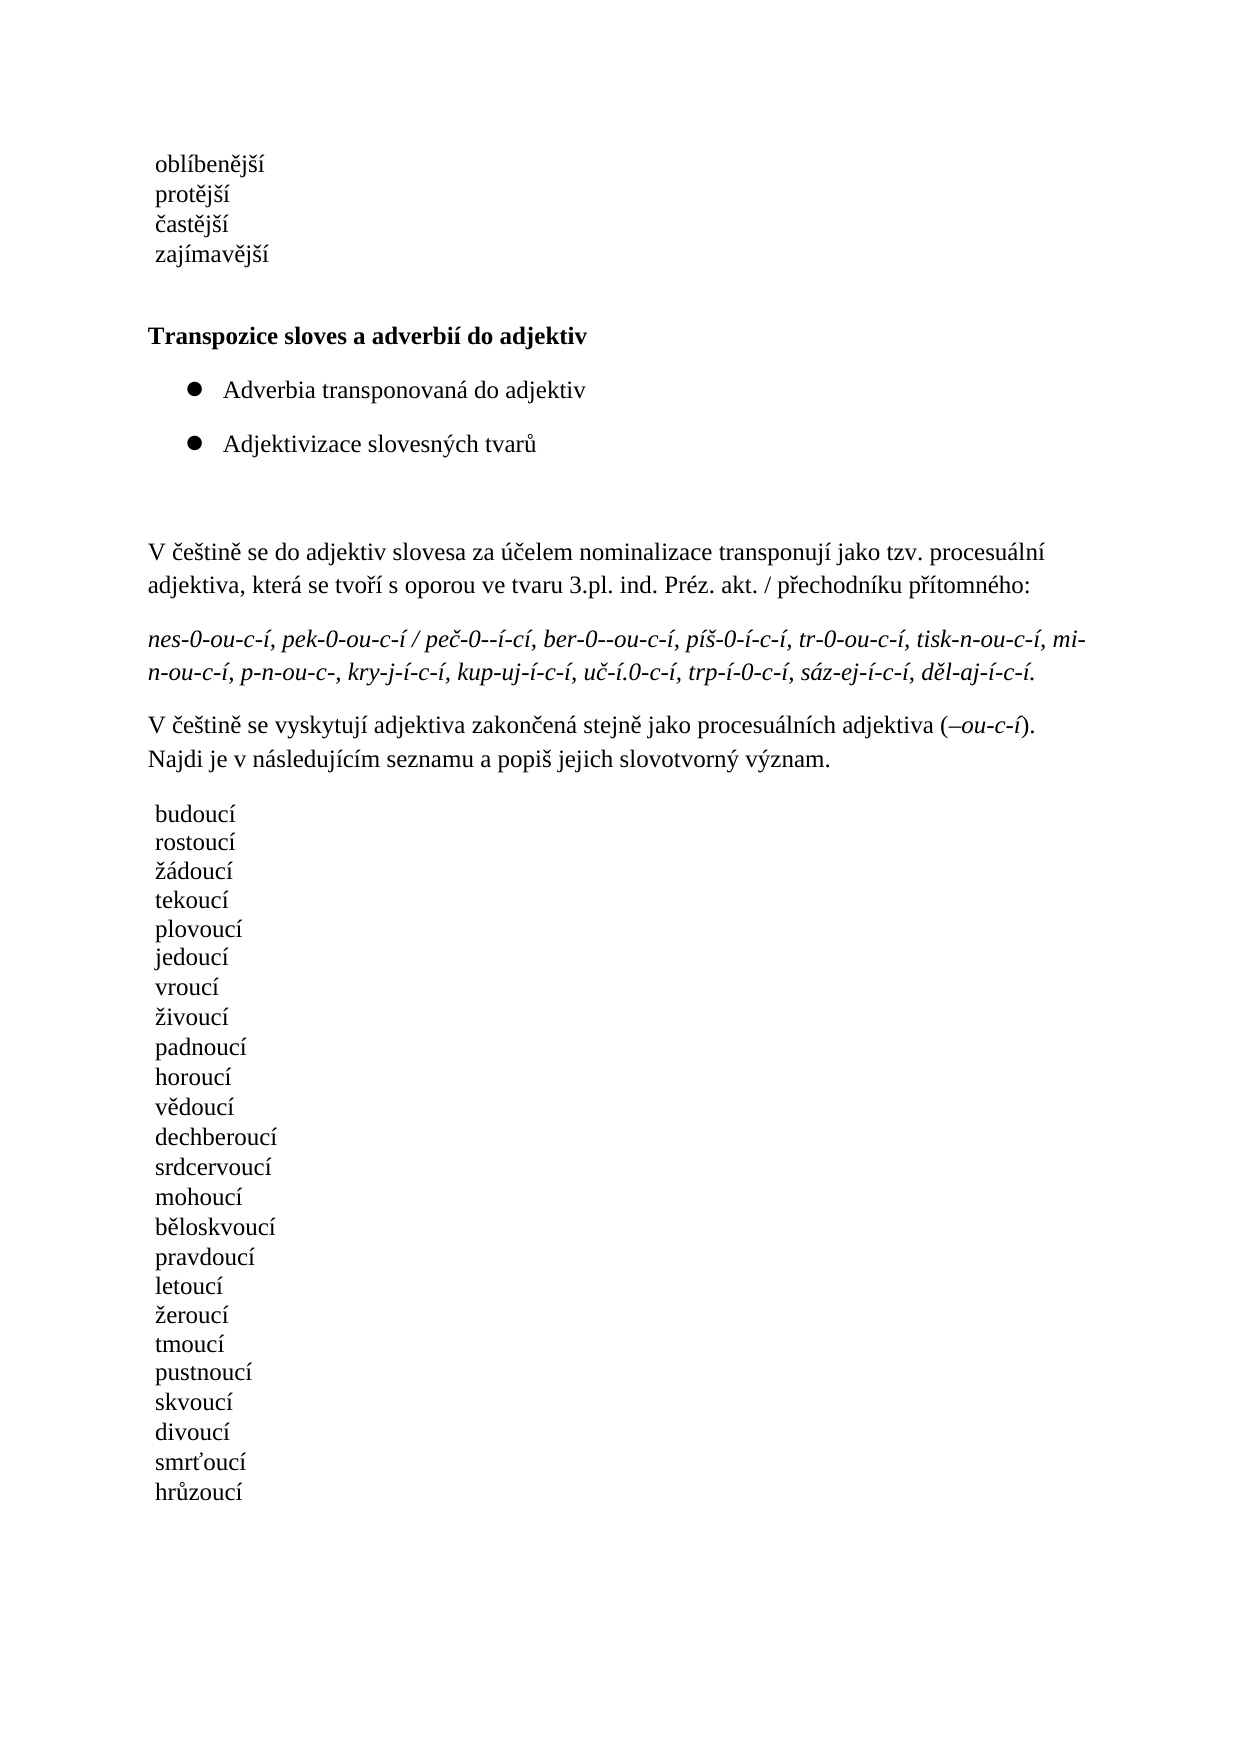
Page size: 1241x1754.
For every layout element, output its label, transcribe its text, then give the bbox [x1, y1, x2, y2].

list Adverbia transponovaná do adjektiv [185, 375, 1093, 404]
table_cell tekoucí plovoucí jedoucí [148, 885, 288, 971]
table_cell pravdoucí [148, 1241, 288, 1271]
table_cell smrťoucí [148, 1446, 288, 1476]
list Adjektivizace slovesných tvarů [185, 429, 1093, 458]
table_cell skvoucí [148, 1386, 288, 1416]
table_cell divoucí [148, 1416, 288, 1446]
table_cell dechberoucí [148, 1121, 288, 1151]
table_cell horoucí [148, 1061, 288, 1091]
table_cell tmoucí pustnoucí [148, 1329, 288, 1386]
table_cell živoucí [148, 1001, 288, 1031]
table_cell letoucí žeroucí [148, 1271, 288, 1329]
table_cell srdcervoucí [148, 1151, 288, 1181]
table_cell rostoucí žádoucí [148, 828, 288, 885]
table_cell vědoucí [148, 1091, 288, 1121]
table_cell častější [148, 208, 305, 238]
table_cell padnoucí [148, 1031, 288, 1061]
text V češtině se do adjektiv slovesa za účelem nominalizace transponují jako tzv. procesuální adjektiva, která se tvoří s oporou ve tvaru 3.pl. ind. Préz. akt. / přechodníku přítomného: [148, 537, 1093, 599]
text nes-0-ou-c-í, pek-0-ou-c-í / peč-0--í-cí, ber-0--ou-c-í, píš-0-í-c-í, tr-0-ou-c-í, tisk-n-ou-c-í, mi-n-ou-c-í, p-n-ou-c-, kry-j-í-c-í, kup-uj-í-c-í, uč-í.0-c-í, trp-í-0-c-í, sáz-ej-í-c-í, děl-aj-í-c-í. [148, 624, 1093, 686]
table_cell oblíbenější [148, 148, 305, 178]
table_cell mohoucí [148, 1181, 288, 1211]
table_cell hrůzoucí [148, 1476, 288, 1506]
table_cell vroucí [148, 971, 288, 1001]
table_cell protější [148, 178, 305, 208]
table_cell zajímavější [148, 238, 305, 268]
table_header budoucí [148, 798, 288, 827]
text V češtině se vyskytují adjektiva zakončená stejně jako procesuálních adjektiva (–ou-c-í). Najdi je v následujícím seznamu a popiš jejich slovotvorný význam. [148, 711, 1093, 772]
text Transpozice sloves a adverbií do adjektiv [148, 321, 1093, 350]
table_cell běloskvoucí [148, 1211, 288, 1241]
